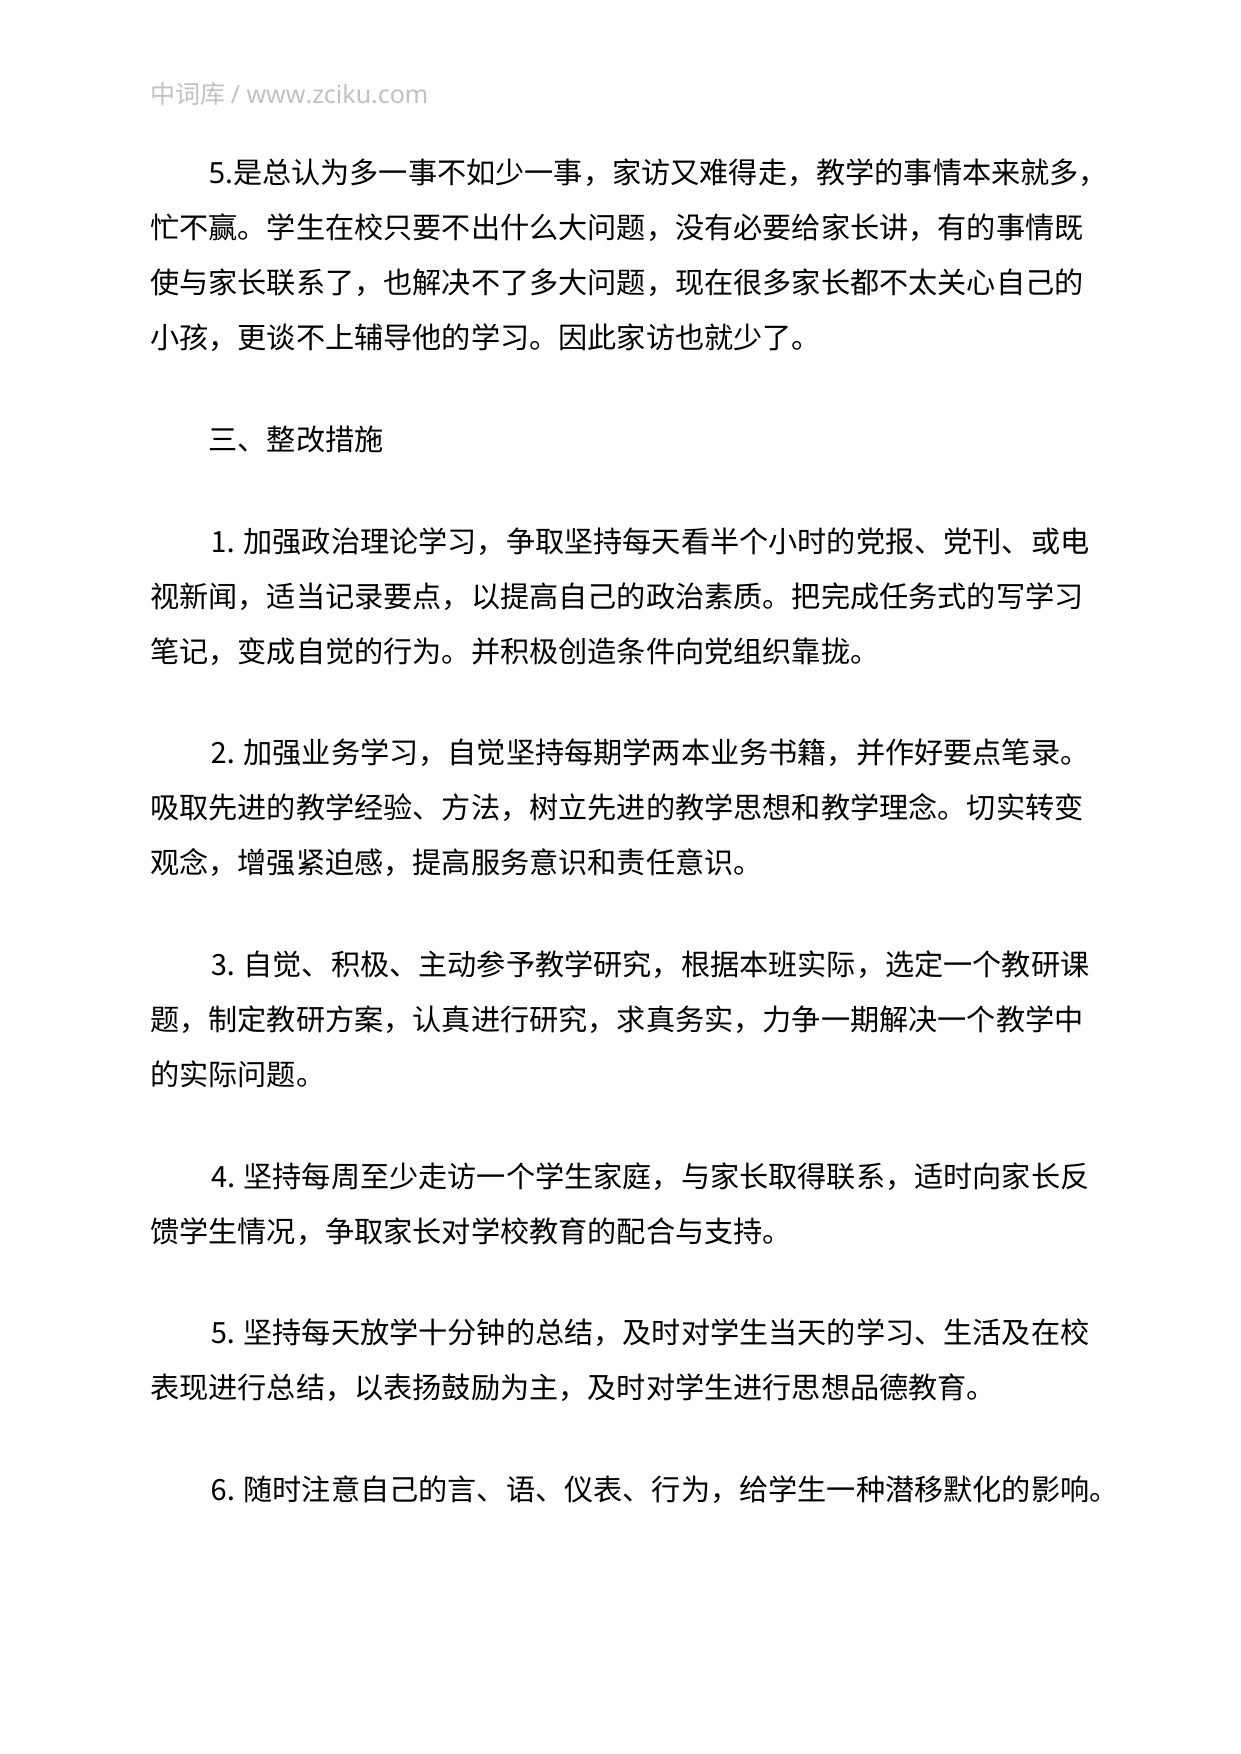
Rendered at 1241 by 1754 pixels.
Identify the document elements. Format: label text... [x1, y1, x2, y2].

text ⒊自觉、积极、主动参予教学研究，根据本班实际，选定一个教研课题，制定教研方案，认真进行研究，求真务实，力争一期解决一个教学中的实际问题。 [150, 942, 1090, 1094]
text 5.是总认为多一事不如少一事，家访又难得走，教学的事情本来就多，忙不赢。学生在校只要不出什么大问题，没有必要给家长讲，有的事情既使与家长联系了，也解决不了多大问题，现在很多家长都不太关心自己的小孩，更谈不上辅导他的学习。因此家访也就少了。 [150, 150, 1090, 357]
text 三、整改措施 [150, 417, 1090, 459]
text ⒉加强业务学习，自觉坚持每期学两本业务书籍，并作好要点笔录。吸取先进的教学经验、方法，树立先进的教学思想和教学理念。切实转变观念，增强紧迫感，提高服务意识和责任意识。 [150, 730, 1090, 882]
text ⒋坚持每周至少走访一个学生家庭，与家长取得联系，适时向家长反馈学生情况，争取家长对学校教育的配合与支持。 [150, 1153, 1090, 1251]
text ⒍随时注意自己的言、语、仪表、行为，给学生一种潜移默化的影响。 [150, 1467, 1090, 1509]
text ⒈加强政治理论学习，争取坚持每天看半个小时的党报、党刊、或电视新闻，适当记录要点，以提高自己的政治素质。把完成任务式的写学习笔记，变成自觉的行为。并积极创造条件向党组织靠拢。 [150, 518, 1090, 671]
text ⒌坚持每天放学十分钟的总结，及时对学生当天的学习、生活及在校表现进行总结，以表扬鼓励为主，及时对学生进行思想品德教育。 [150, 1310, 1090, 1407]
